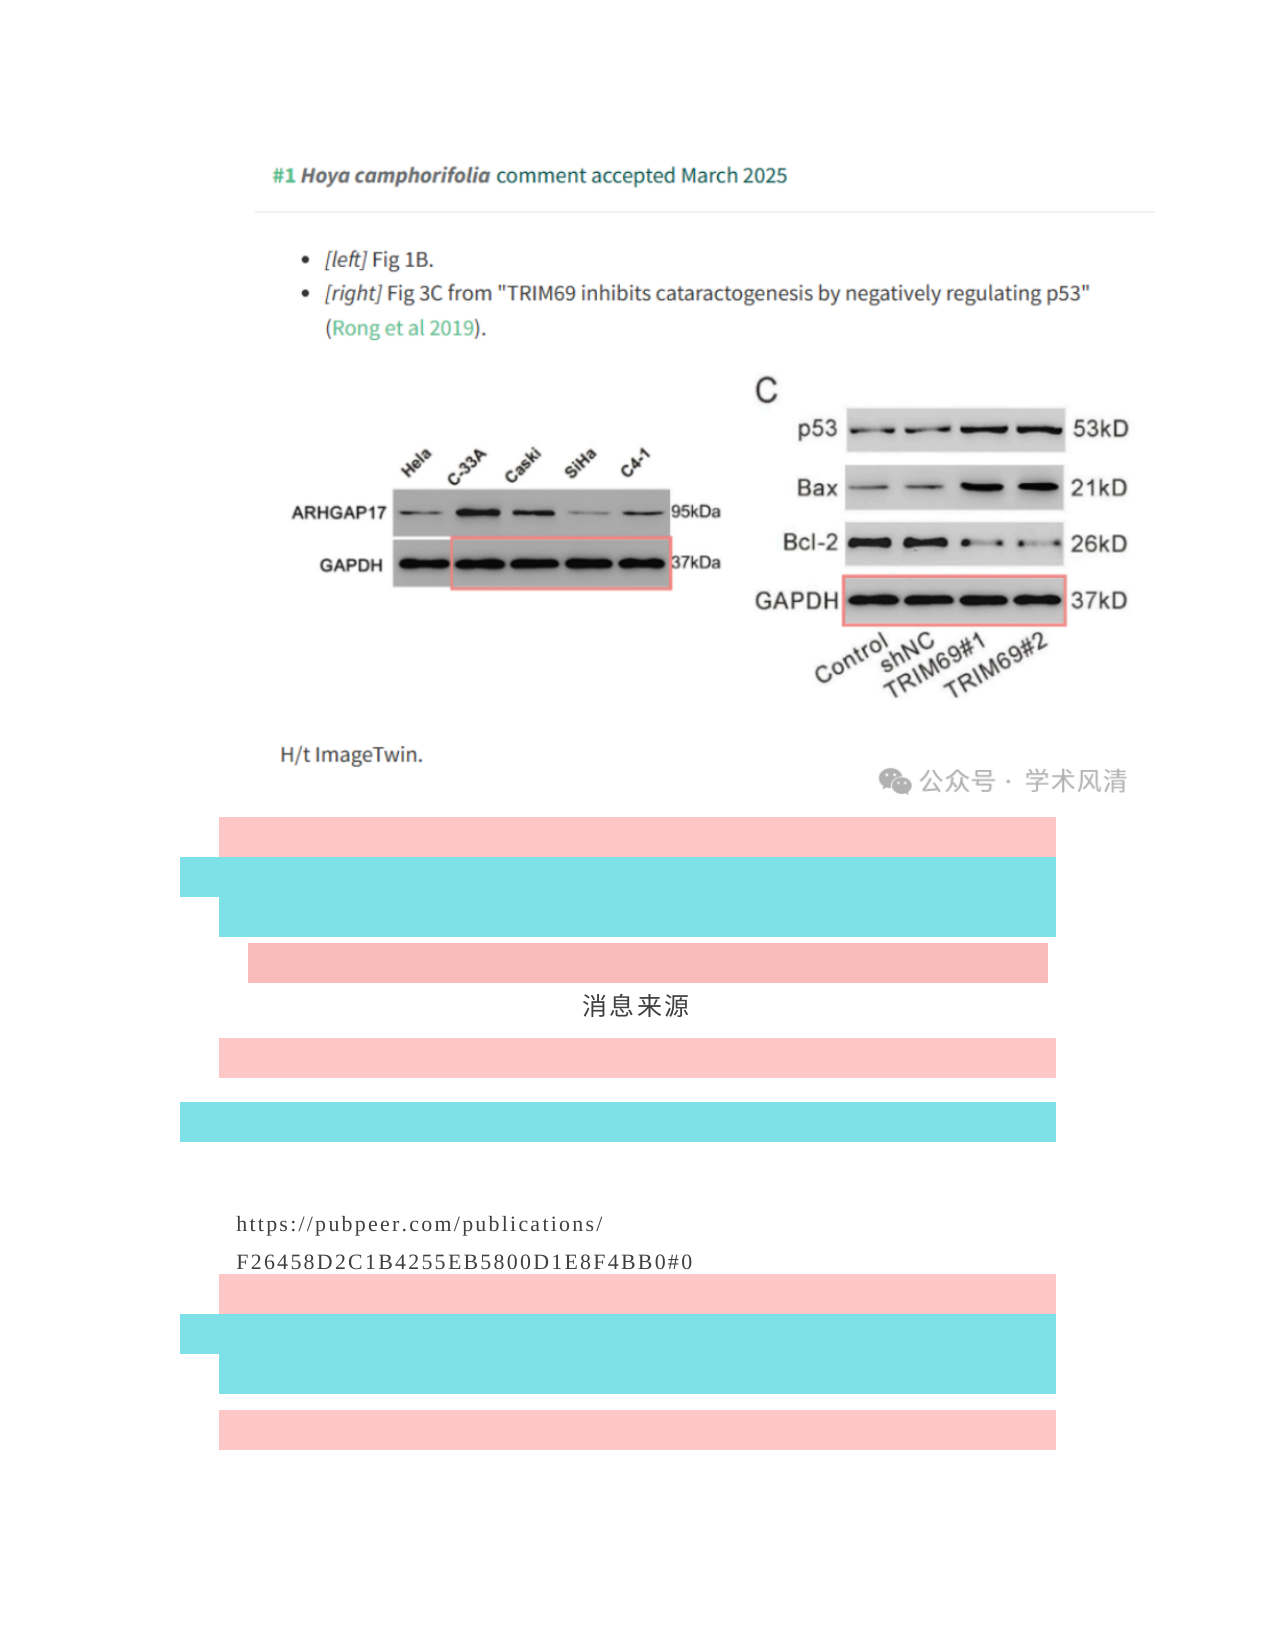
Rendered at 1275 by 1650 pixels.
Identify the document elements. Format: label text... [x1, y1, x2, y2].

text https://pubpeer.com/publications/F26458D2C1B4255EB5800D1E8F4BB0#0 [236, 1198, 1039, 1274]
text 消息来源 [237, 983, 1034, 1023]
picture [255, 150, 1155, 817]
